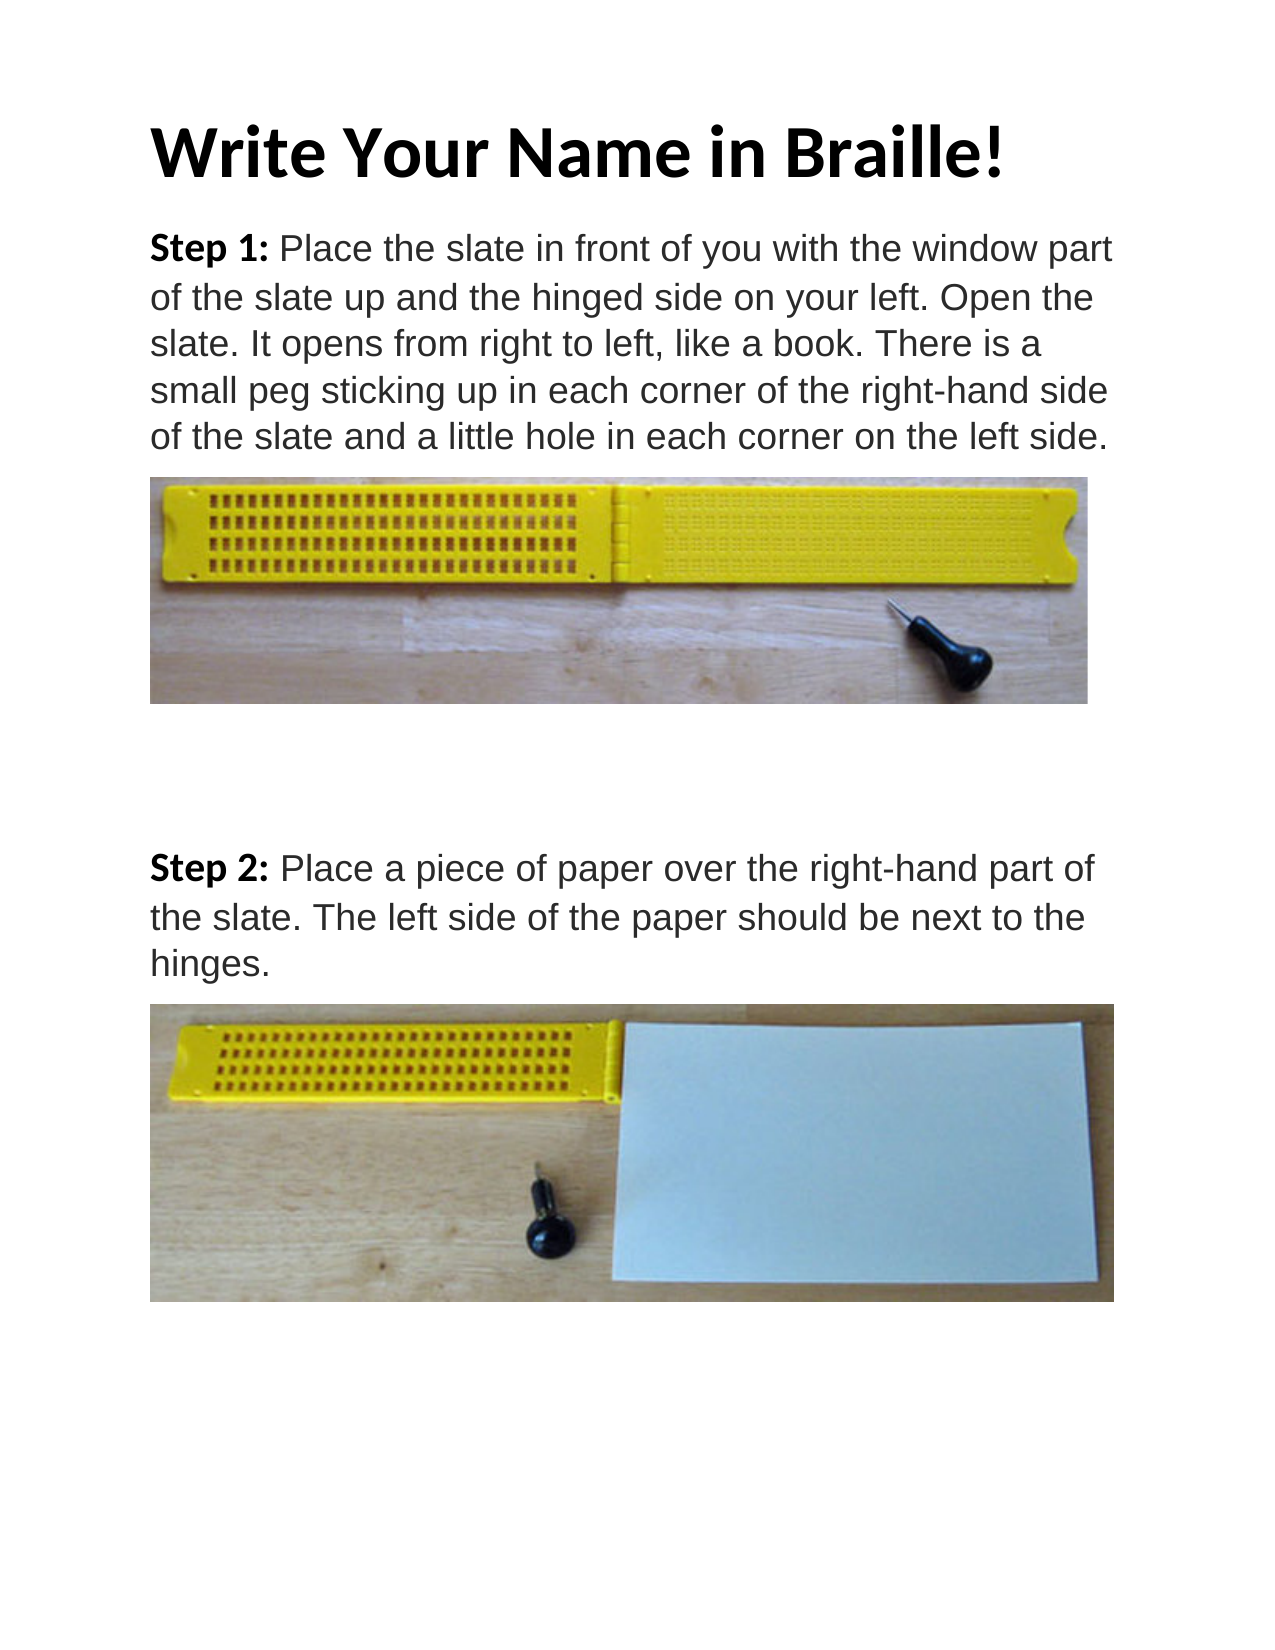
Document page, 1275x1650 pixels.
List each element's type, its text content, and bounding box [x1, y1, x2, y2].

picture [150, 1004, 1114, 1302]
text Step 1: Place the slate in front of you with the window part of the slate up and the hinged side on your left. Open the slate. It opens from right to left, like a book. There is a small peg sticking up in each corner of the right-hand side of the slate and a little hole in each corner on the left side.​ [150, 221, 1125, 458]
text Write Your Name in Braille! [150, 105, 1125, 197]
text Step 2: Place a piece of paper over the right-hand part of the slate. The left side of the paper should be next to the hinges.​ [150, 841, 1125, 984]
picture [150, 477, 1088, 704]
